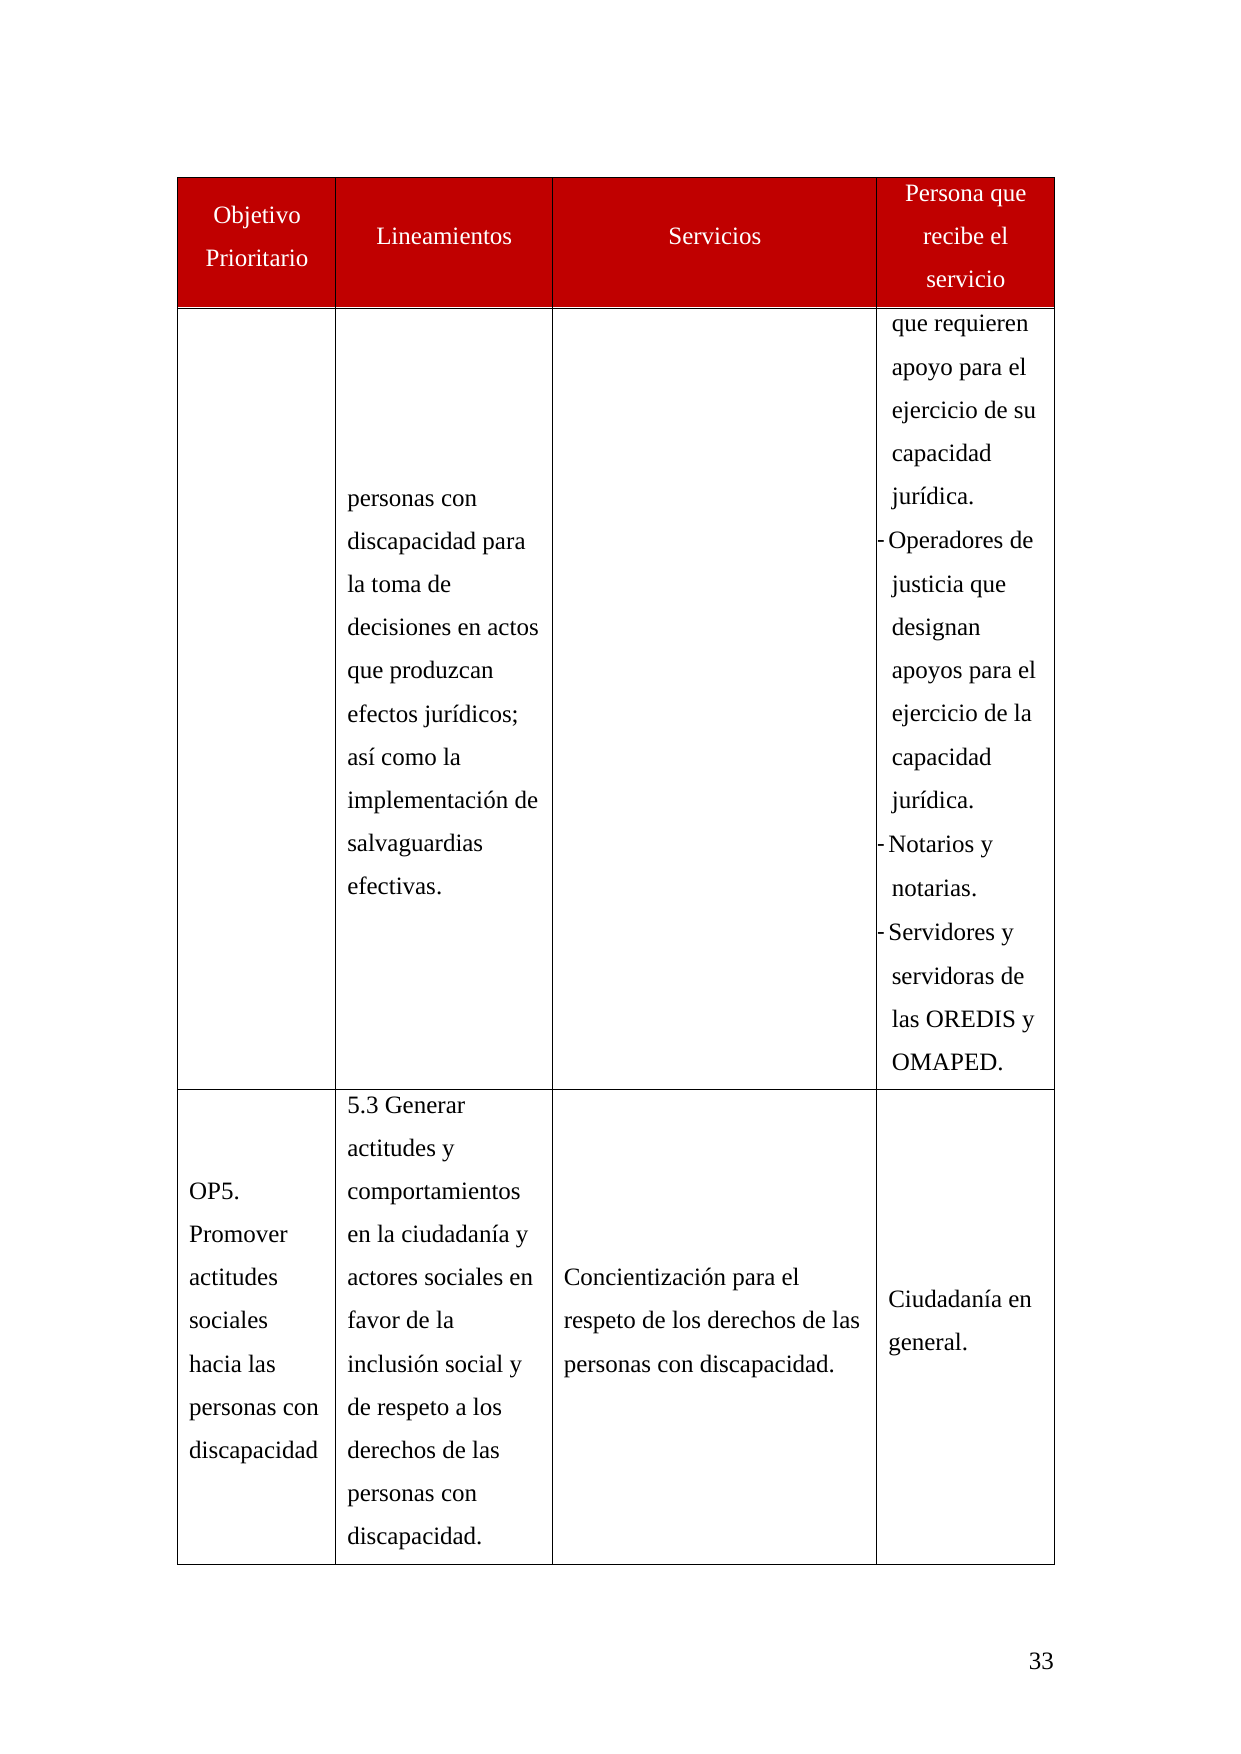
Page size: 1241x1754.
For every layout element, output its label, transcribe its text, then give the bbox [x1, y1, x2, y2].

table_cell OP5. Promover actitudes sociales hacia las personas con discapacidad [178, 1090, 335, 1564]
table_header Lineamientos [336, 178, 552, 307]
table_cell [553, 309, 876, 1089]
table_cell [336, 309, 552, 1089]
table_header Persona que recibe el servicio [877, 178, 1054, 307]
table_header Objetivo Prioritario [178, 178, 335, 307]
table_cell Concientización para el respeto de los derechos de las personas con discapacidad. [553, 1090, 876, 1564]
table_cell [178, 309, 335, 1089]
table_header Servicios [553, 178, 876, 307]
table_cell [877, 309, 1054, 1089]
table_cell 5.3 Generar actitudes y comportamientos en la ciudadanía y actores sociales en favor de la inclusión social y de respeto a los derechos de las personas con discapacidad. [336, 1090, 552, 1564]
table_cell Ciudadanía en general. [877, 1090, 1054, 1564]
